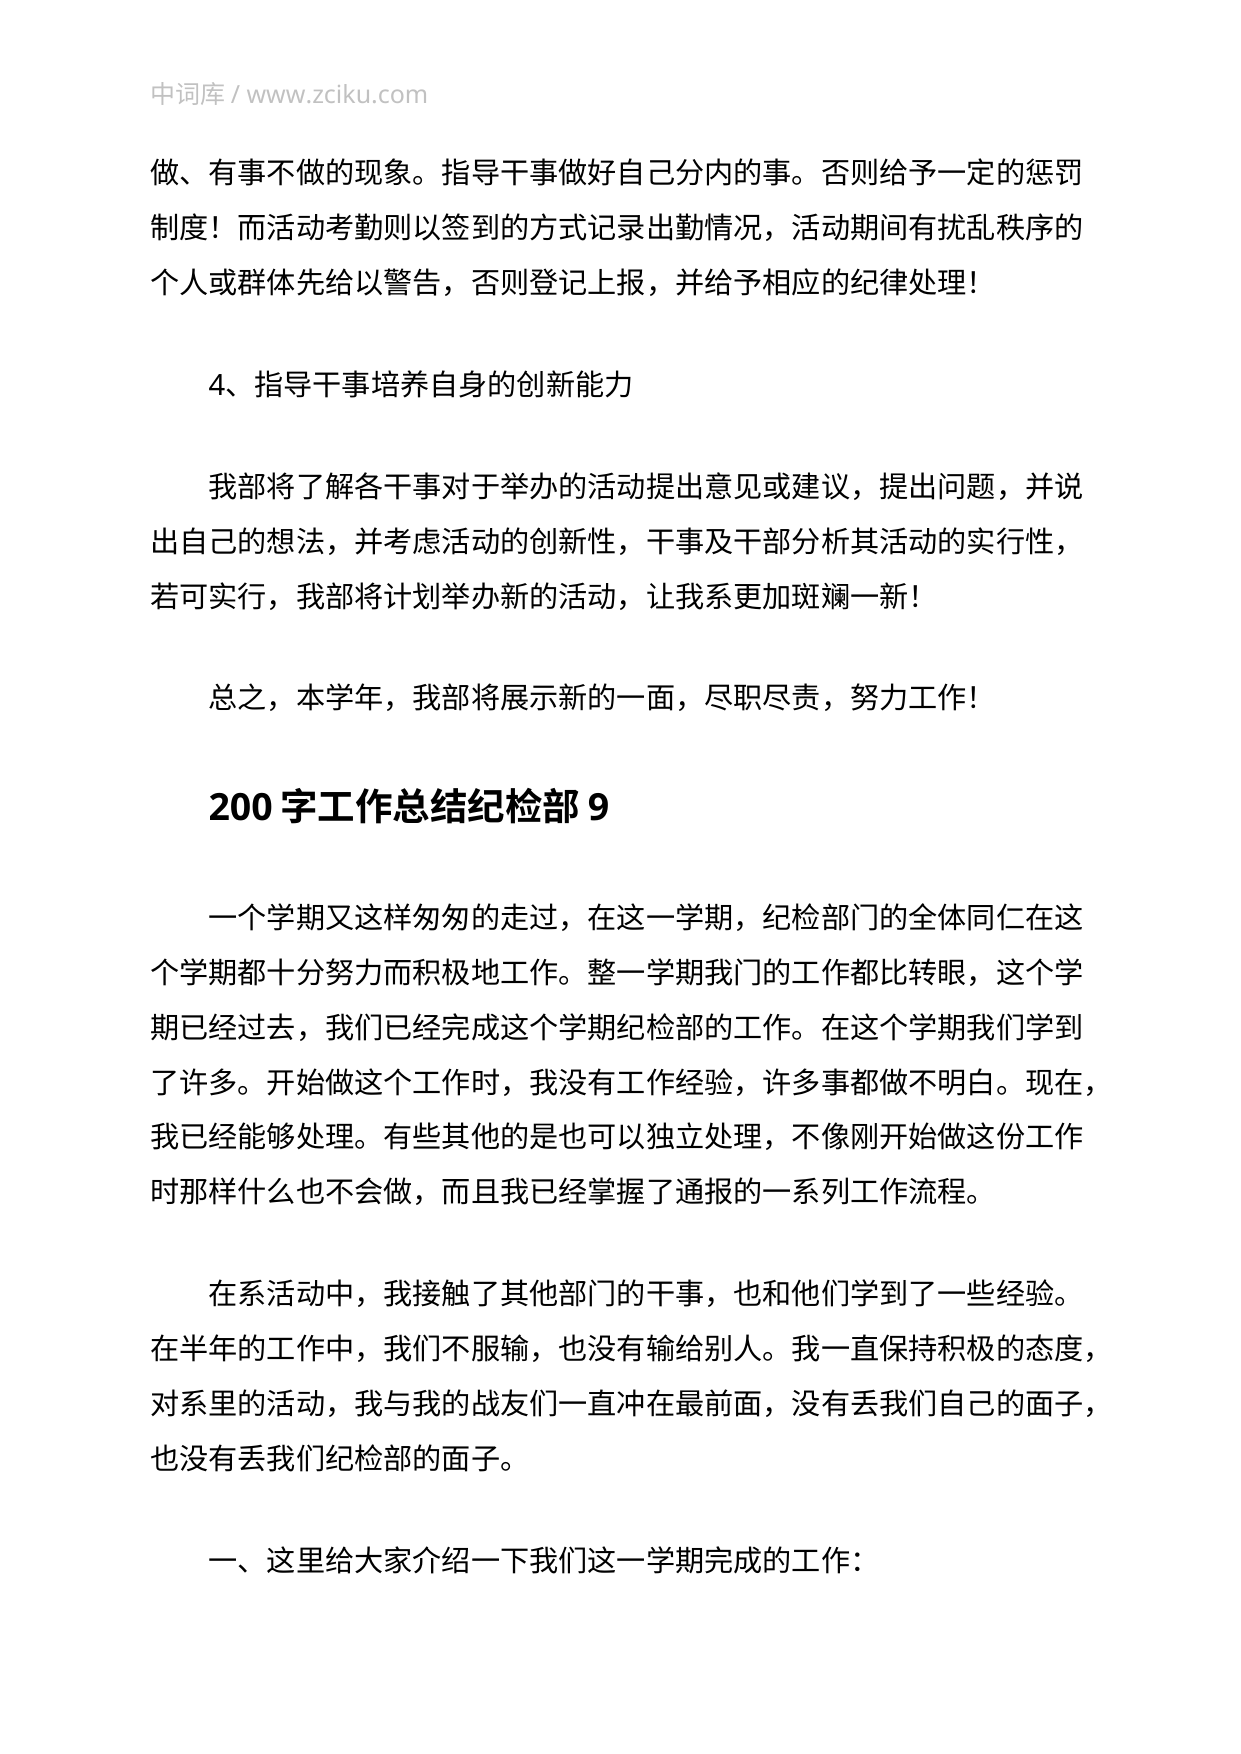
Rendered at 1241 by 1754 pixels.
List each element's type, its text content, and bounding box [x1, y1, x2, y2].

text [150, 150, 1090, 302]
text 总之，本学年，我部将展示新的一面，尽职尽责，努力工作！ [150, 675, 1090, 717]
text 在系活动中，我接触了其他部门的干事，也和他们学到了一些经验。在半年的工作中，我们不服输，也没有输给别人。我一直保持积极的态度，对系里的活动，我与我的战友们一直冲在最前面，没有丢我们自己的面子，也没有丢我们纪检部的面子。 [150, 1271, 1090, 1478]
text 200字工作总结纪检部9 [150, 777, 1090, 831]
text 4、指导干事培养自身的创新能力 [150, 362, 1090, 404]
text 一、这里给大家介绍一下我们这一学期完成的工作： [150, 1537, 1090, 1579]
text 我部将了解各干事对于举办的活动提出意见或建议，提出问题，并说出自己的想法，并考虑活动的创新性，干事及干部分析其活动的实行性，若可实行，我部将计划举办新的活动，让我系更加斑斓一新！ [150, 463, 1090, 616]
text 一个学期又这样匆匆的走过，在这一学期，纪检部门的全体同仁在这个学期都十分努力而积极地工作。整一学期我门的工作都比转眼，这个学期已经过去，我们已经完成这个学期纪检部的工作。在这个学期我们学到了许多。开始做这个工作时，我没有工作经验，许多事都做不明白。现在，我已经能够处理。有些其他的是也可以独立处理，不像刚开始做这份工作时那样什么也不会做，而且我已经掌握了通报的一系列工作流程。 [150, 894, 1090, 1211]
